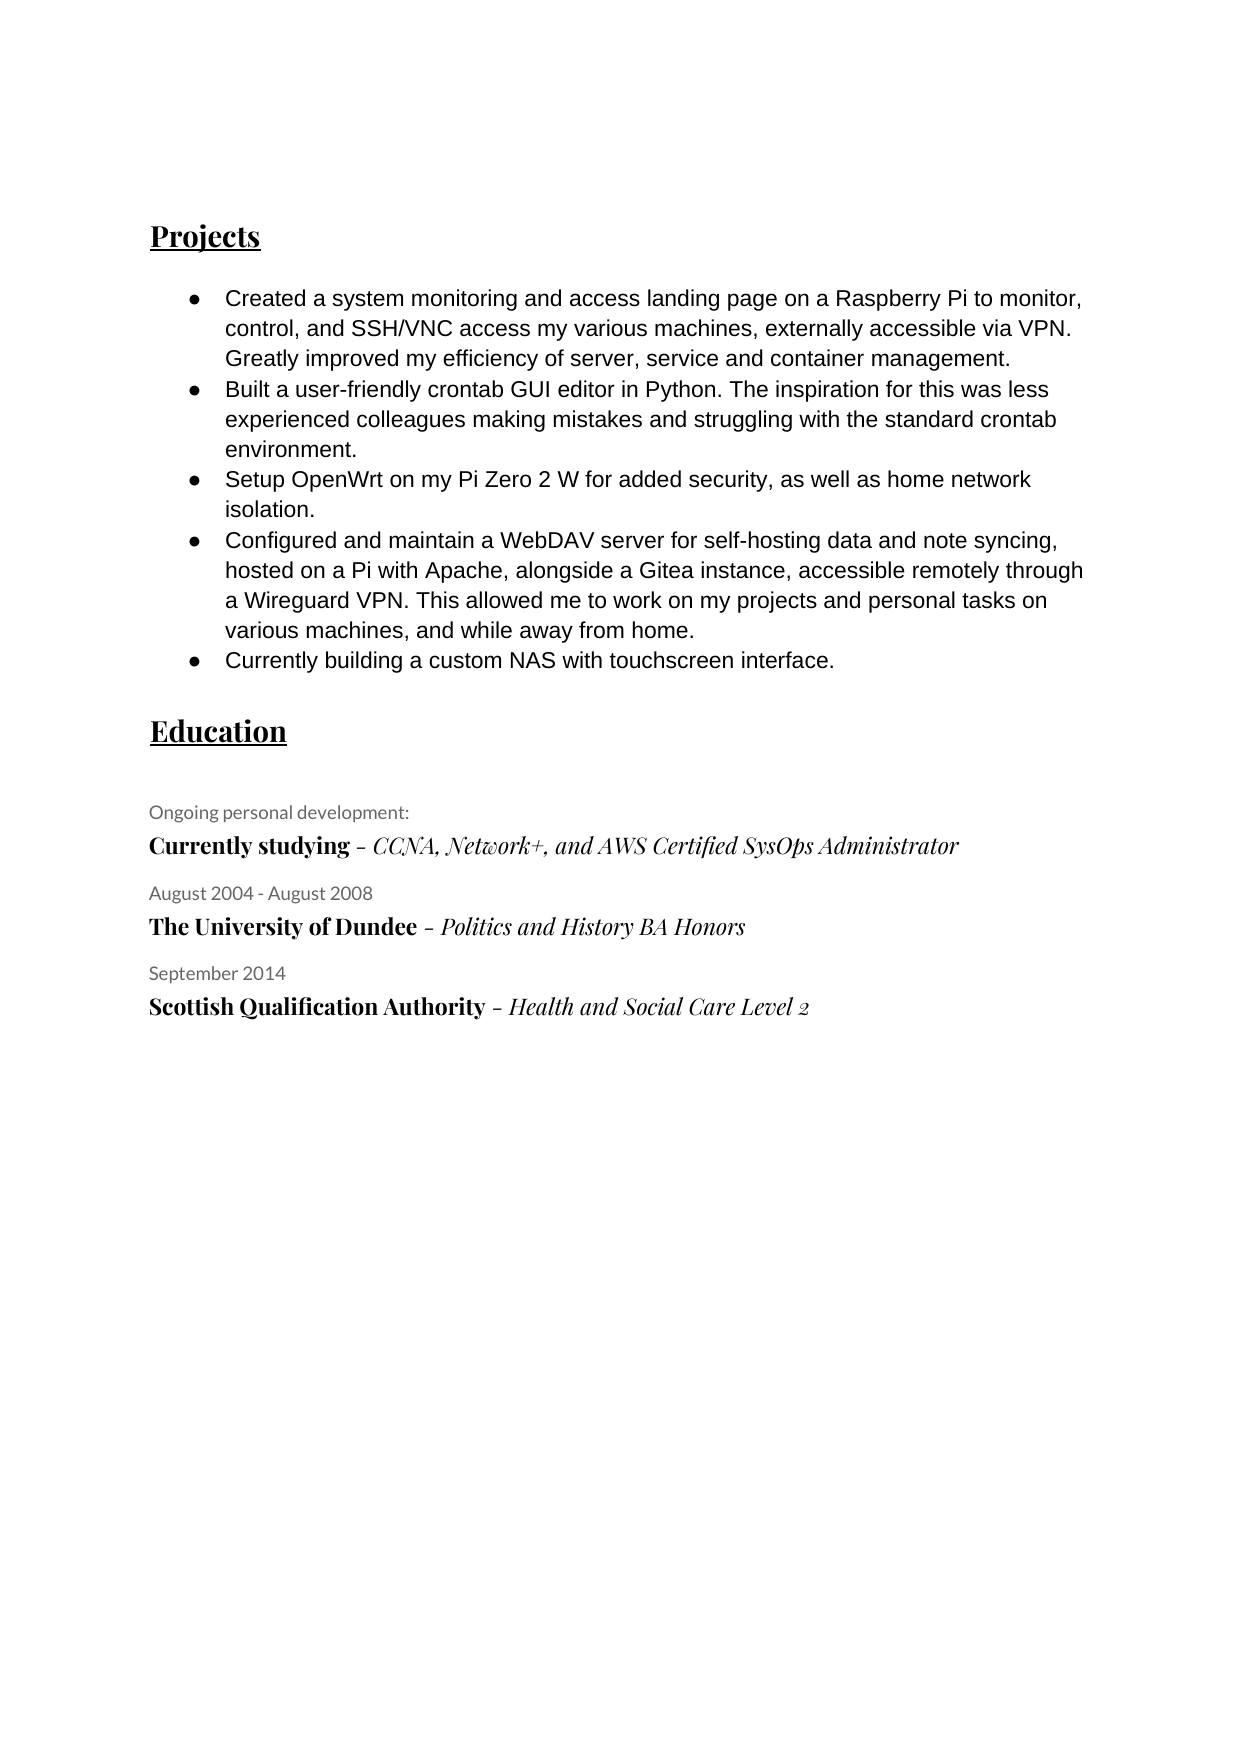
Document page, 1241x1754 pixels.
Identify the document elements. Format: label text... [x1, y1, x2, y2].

list Configured and maintain a WebDAV server for self-hosting data and note syncing, hosted on a Pi with Apache, alongside a Gitea instance, accessible remotely through a Wireguard VPN. This allowed me to work on my projects and personal tasks on various machines, and while away from home. [187, 527, 1090, 643]
list Setup OpenWrt on my Pi Zero 2 W for added security, as well as home network isolation. [187, 466, 1090, 523]
subtitle Currently studying - CCNA, Network+, and AWS Certified SysOps Administrator [148, 830, 1093, 861]
subtitle Ongoing personal development: [148, 801, 1093, 823]
subtitle Projects [150, 216, 1093, 255]
subtitle August 2004 - August 2008 [148, 881, 1093, 904]
list Currently building a custom NAS with touchscreen interface. [187, 647, 1090, 674]
list Created a system monitoring and access landing page on a Raspberry Pi to monitor, control, and SSH/VNC access my various machines, externally accessible via VPN. Greatly improved my efficiency of server, service and container management. [187, 285, 1090, 372]
list Built a user-friendly crontab GUI editor in Python. The inspiration for this was less experienced colleagues making mistakes and struggling with the standard crontab environment. [187, 376, 1090, 462]
subtitle Education [150, 711, 1093, 750]
subtitle September 2014 [148, 962, 1093, 984]
subtitle The University of Dundee - Politics and History BA Honors [148, 911, 1093, 941]
subtitle Scottish Qualification Authority - Health and Social Care Level 2 [148, 991, 1093, 1022]
